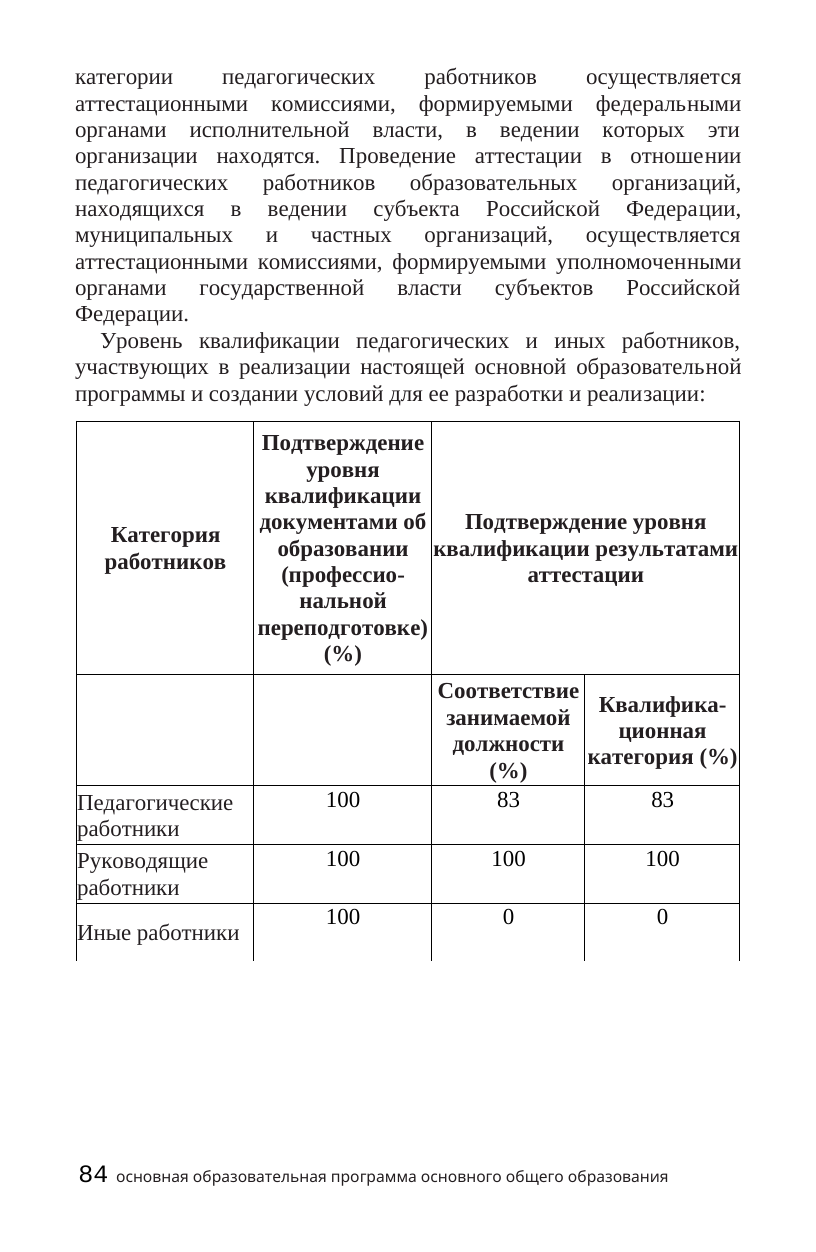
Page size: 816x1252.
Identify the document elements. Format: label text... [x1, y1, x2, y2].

table_cell 83 [432, 786, 584, 844]
table_cell 100 [254, 845, 431, 902]
table_cell 0 [432, 904, 584, 961]
table_cell 0 [585, 904, 739, 961]
table_header Подтверждение уровня квалификации документами об образовании (профессиональной переподготовке) (%) [254, 422, 431, 674]
table_cell 100 [254, 786, 431, 844]
text Уровень квалификации педагогических и иных работников, участвующих в реализации настоящей основной образовательной программы и создании условий для ее разработки и реализации: [75, 327, 741, 406]
table_cell Руководящие работники [77, 845, 253, 902]
table_cell [77, 675, 253, 785]
table_cell [254, 675, 431, 785]
table_cell Квалификационная категория (%) [585, 675, 739, 785]
table_cell Педагогические работники [77, 786, 253, 844]
table_cell Иные работники [77, 904, 253, 961]
table_cell Соответствие занимаемой должности (%) [432, 675, 584, 785]
table_cell 100 [585, 845, 739, 902]
table_cell 100 [432, 845, 584, 902]
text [75, 63, 741, 327]
table_cell 83 [585, 786, 739, 844]
table_header Подтверждение уровня квалификации результатами аттестации [432, 422, 739, 674]
table_header Категория работников [77, 422, 253, 674]
table_cell 100 [254, 904, 431, 961]
